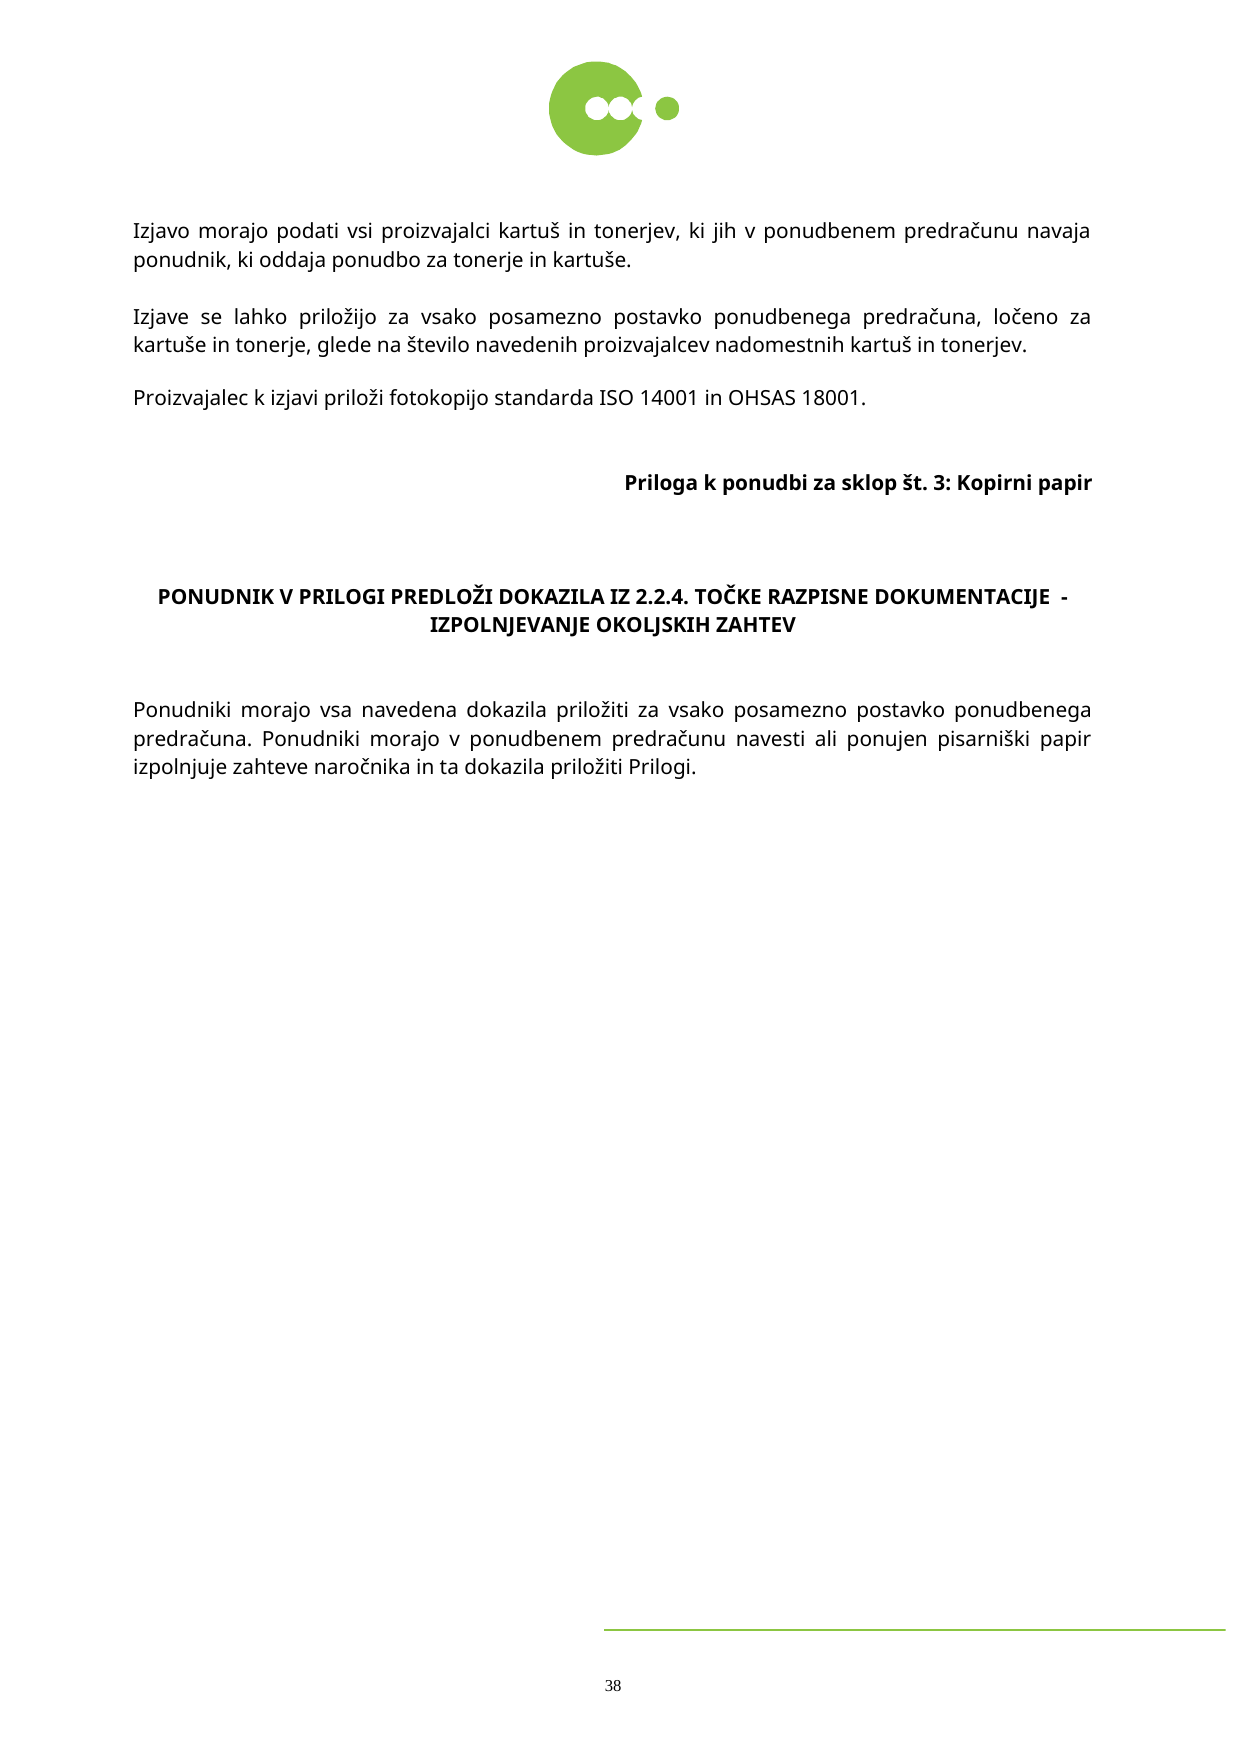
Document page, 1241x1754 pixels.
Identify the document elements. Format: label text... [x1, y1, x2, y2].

text PONUDNIK V PRILOGI PREDLOŽI DOKAZILA IZ 2.2.4. TOČKE RAZPISNE DOKUMENTACIJE - IZPOLNJEVANJE OKOLJSKIH ZAHTEV [133, 582, 1093, 639]
text Izjavo morajo podati vsi proizvajalci kartuš in tonerjev, ki jih v ponudbenem predračunu navaja ponudnik, ki oddaja ponudbo za tonerje in kartuše. [133, 217, 1093, 273]
text Izjave se lahko priložijo za vsako posamezno postavko ponudbenega predračuna, ločeno za kartuše in tonerje, glede na število navedenih proizvajalcev nadomestnih kartuš in tonerjev. [133, 302, 1093, 359]
text Priloga k ponudbi za sklop št. 3: Kopirni papir [133, 468, 1093, 497]
text Proizvajalec k izjavi priloži fotokopijo standarda ISO 14001 in OHSAS 18001. [133, 383, 1093, 411]
text Ponudniki morajo vsa navedena dokazila priložiti za vsako posamezno postavko ponudbenega predračuna. Ponudniki morajo v ponudbenem predračunu navesti ali ponujen pisarniški papir izpolnjuje zahteve naročnika in ta dokazila priložiti Prilogi. [133, 696, 1093, 781]
